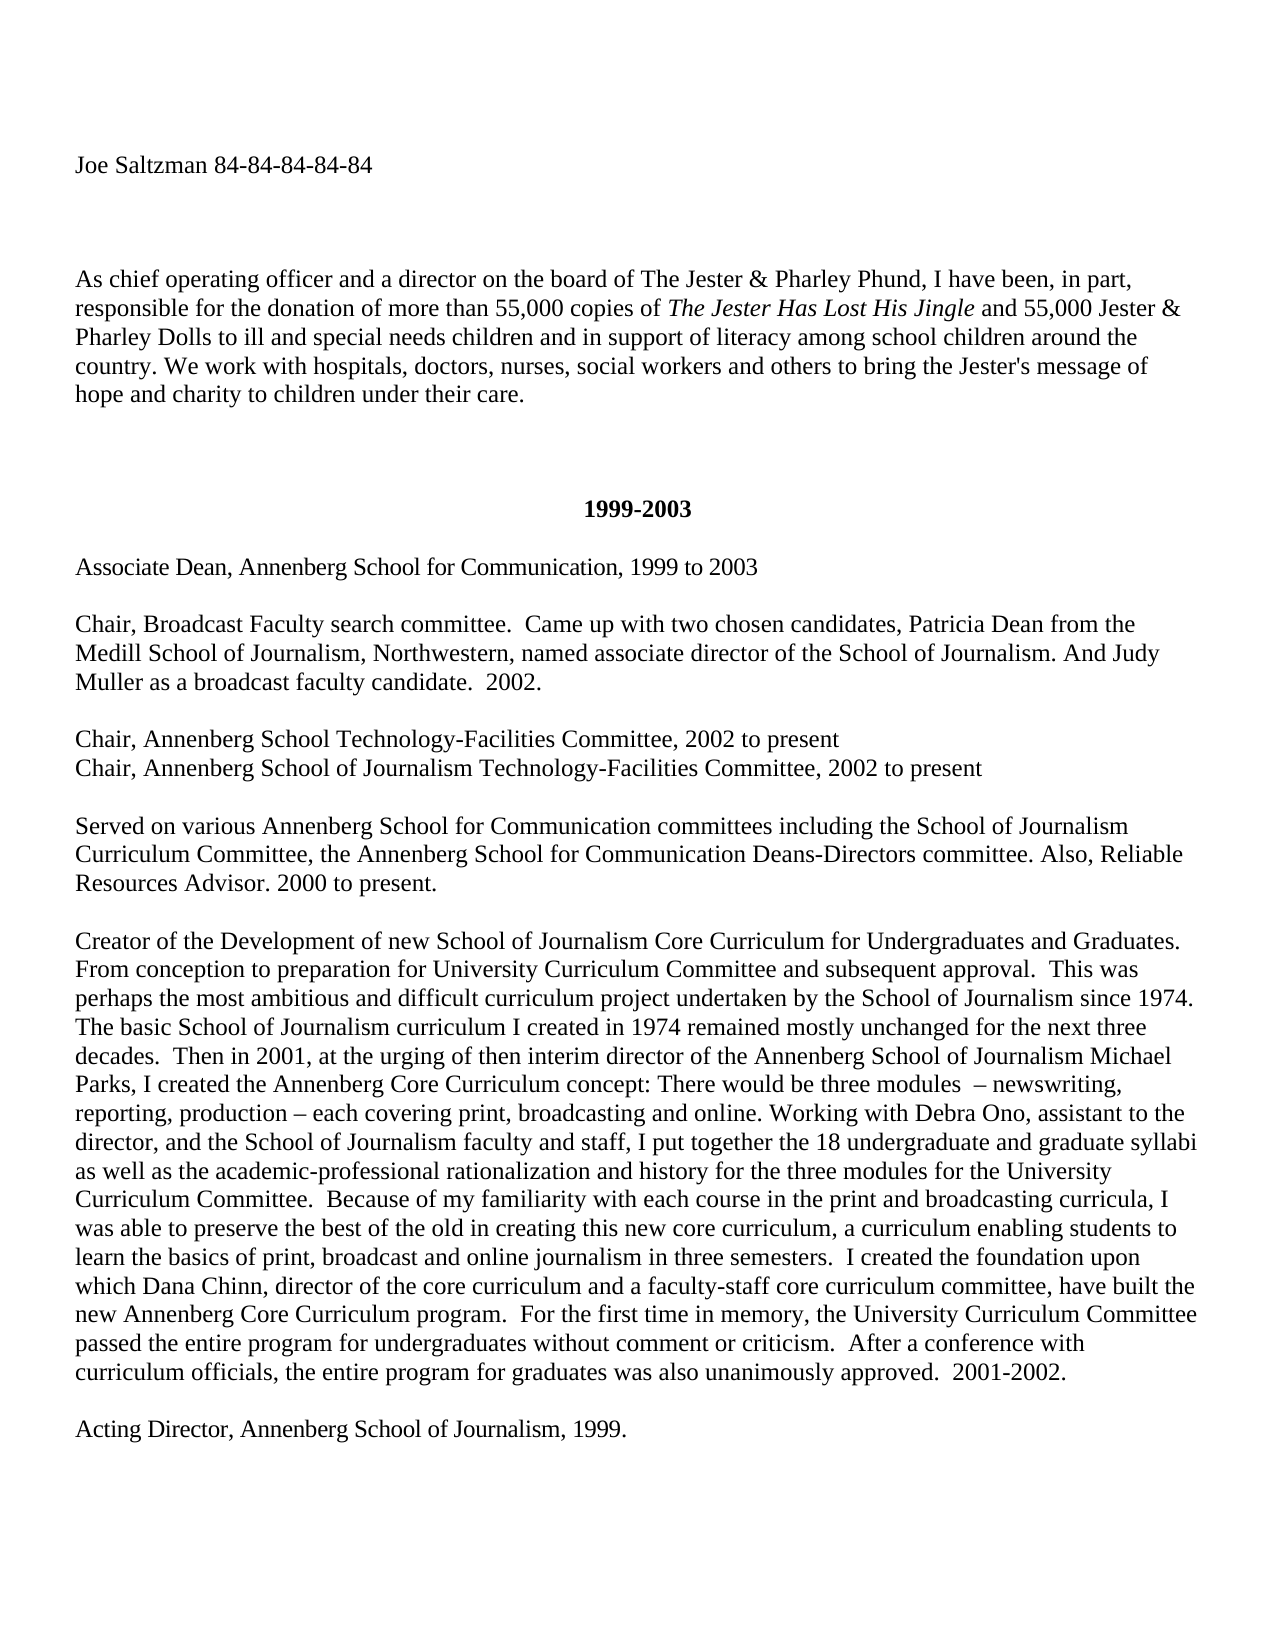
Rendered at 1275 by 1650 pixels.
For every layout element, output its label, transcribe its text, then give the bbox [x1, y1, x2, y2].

text Associate Dean, Annenberg School for Communication, 1999 to 2003 [75, 552, 1200, 581]
text As chief operating officer and a director on the board of The Jester & Pharley Phund, I have been, in part, responsible for the donation of more than 55,000 copies of The Jester Has Lost His Jingle and 55,000 Jester & Pharley Dolls to ill and special needs children and in support of literacy among school children around the country. We work with hospitals, doctors, nurses, social workers and others to bring the Jester's message of hope and charity to children under their care. [75, 264, 1200, 408]
text Creator of the Development of new School of Journalism Core Curriculum for Undergraduates and Graduates. From conception to preparation for University Curriculum Committee and subsequent approval. This was perhaps the most ambitious and difficult curriculum project undertaken by the School of Journalism since 1974. The basic School of Journalism curriculum I created in 1974 remained mostly unchanged for the next three decades. Then in 2001, at the urging of then interim director of the Annenberg School of Journalism Michael Parks, I created the Annenberg Core Curriculum concept: There would be three modules – newswriting, reporting, production – each covering print, broadcasting and online. Working with Debra Ono, assistant to the director, and the School of Journalism faculty and staff, I put together the 18 undergraduate and graduate syllabi as well as the academic-professional rationalization and history for the three modules for the University Curriculum Committee. Because of my familiarity with each course in the print and broadcasting curricula, I was able to preserve the best of the old in creating this new core curriculum, a curriculum enabling students to learn the basics of print, broadcast and online journalism in three semesters. I created the foundation upon which Dana Chinn, director of the core curriculum and a faculty-staff core curriculum committee, have built the new Annenberg Core Curriculum program. For the first time in memory, the University Curriculum Committee passed the entire program for undergraduates without comment or criticism. After a conference with curriculum officials, the entire program for graduates was also unanimously approved. 2001-2002. [75, 926, 1200, 1386]
text Acting Director, Annenberg School of Journalism, 1999. [75, 1414, 1200, 1443]
text Served on various Annenberg School for Communication committees including the School of Journalism Curriculum Committee, the Annenberg School for Communication Deans-Directors committee. Also, Reliable Resources Advisor. 2000 to present. [75, 811, 1200, 897]
text Chair, Broadcast Faculty search committee. Came up with two chosen candidates, Patricia Dean from the Medill School of Journalism, Northwestern, named associate director of the School of Journalism. And Judy Muller as a broadcast faculty candidate. 2002. [75, 609, 1200, 696]
text 1999-2003 [75, 494, 1200, 523]
text Chair, Annenberg School Technology-Facilities Committee, 2002 to present [75, 724, 1200, 753]
text Chair, Annenberg School of Journalism Technology-Facilities Committee, 2002 to present [75, 753, 1200, 782]
